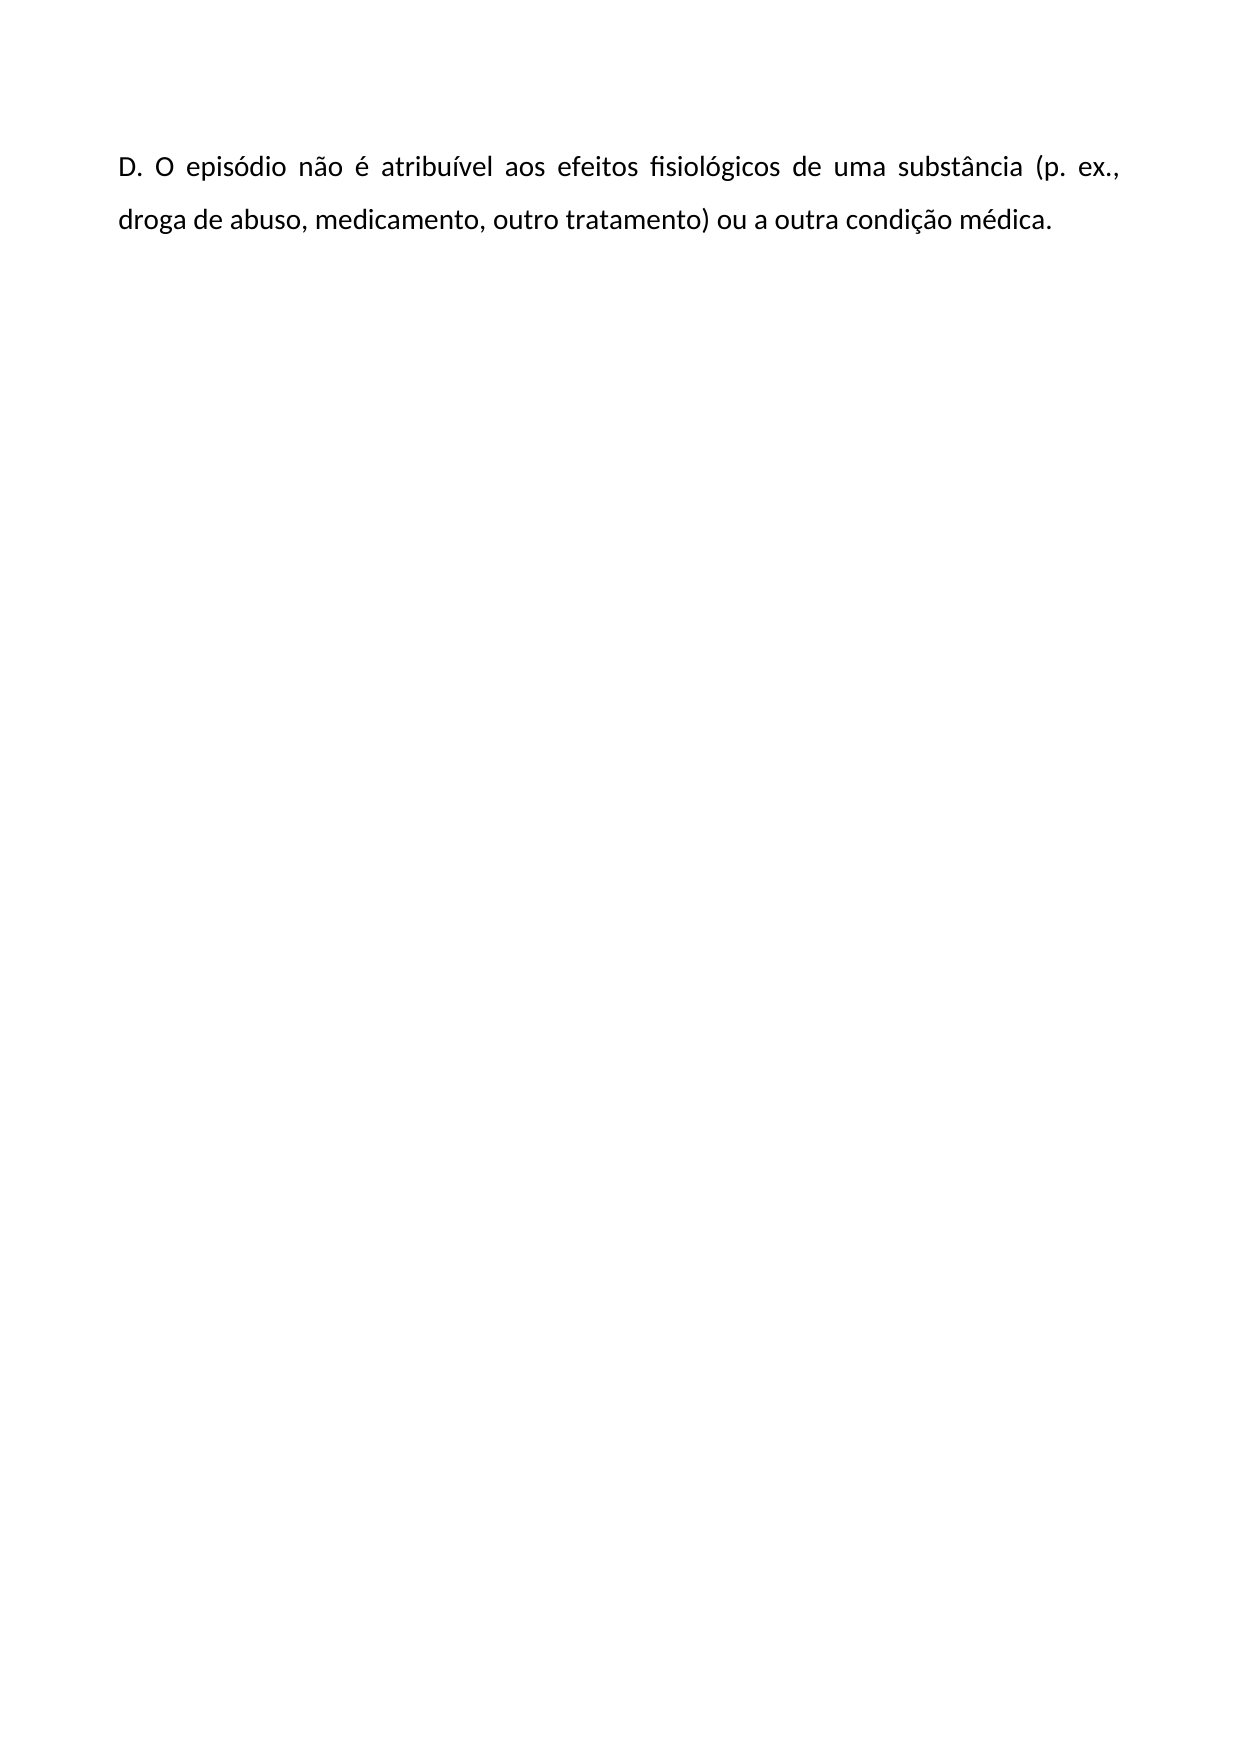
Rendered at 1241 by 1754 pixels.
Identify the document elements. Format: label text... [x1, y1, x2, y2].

text D. O episódio não é atribuível aos efeitos fisiológicos de uma substância (p. ex., droga de abuso, medicamento, outro tratamento) ou a outra condição médica. [118, 148, 1122, 237]
